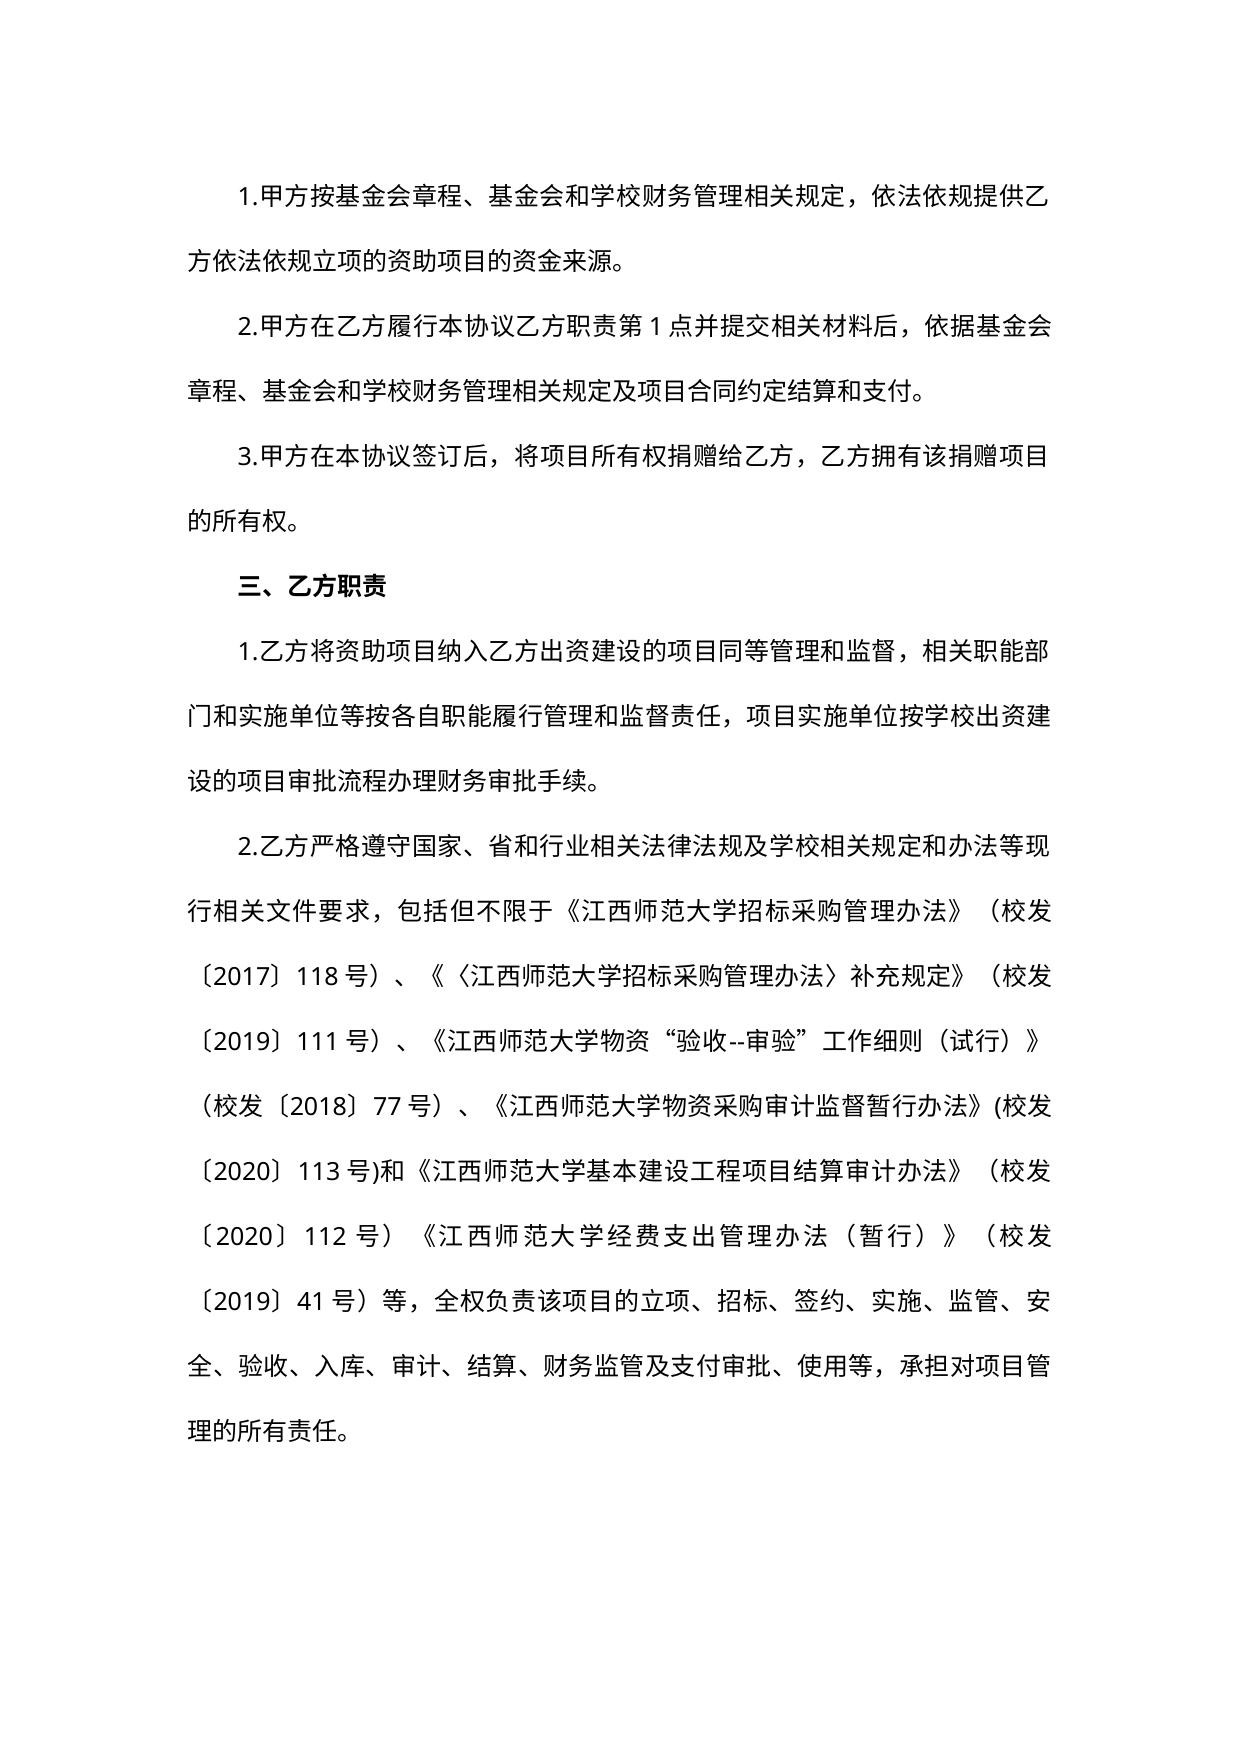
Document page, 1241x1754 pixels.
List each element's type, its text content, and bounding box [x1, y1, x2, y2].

text 3.甲方在本协议签订后，将项目所有权捐赠给乙方，乙方拥有该捐赠项目的所有权。 [187, 422, 1053, 552]
text 1.乙方将资助项目纳入乙方出资建设的项目同等管理和监督，相关职能部门和实施单位等按各自职能履行管理和监督责任，项目实施单位按学校出资建设的项目审批流程办理财务审批手续。 [187, 617, 1053, 812]
text 2.甲方在乙方履行本协议乙方职责第1点并提交相关材料后，依据基金会章程、基金会和学校财务管理相关规定及项目合同约定结算和支付。 [187, 292, 1053, 422]
text 2.乙方严格遵守国家、省和行业相关法律法规及学校相关规定和办法等现行相关文件要求，包括但不限于《江西师范大学招标采购管理办法》（校发〔2017〕118号）、《〈江西师范大学招标采购管理办法〉补充规定》（校发〔2019〕111号）、《江西师范大学物资“验收--审验”工作细则（试行）》（校发〔2018〕77号）、《江西师范大学物资采购审计监督暂行办法》(校发〔2020〕113号)和《江西师范大学基本建设工程项目结算审计办法》（校发〔2020〕112号）《江西师范大学经费支出管理办法（暂行）》（校发〔2019〕41号）等，全权负责该项目的立项、招标、签约、实施、监管、安全、验收、入库、审计、结算、财务监管及支付审批、使用等，承担对项目管理的所有责任。 [187, 812, 1053, 1462]
text 三、乙方职责 [187, 552, 1053, 617]
text 1.甲方按基金会章程、基金会和学校财务管理相关规定，依法依规提供乙方依法依规立项的资助项目的资金来源。 [187, 162, 1053, 292]
